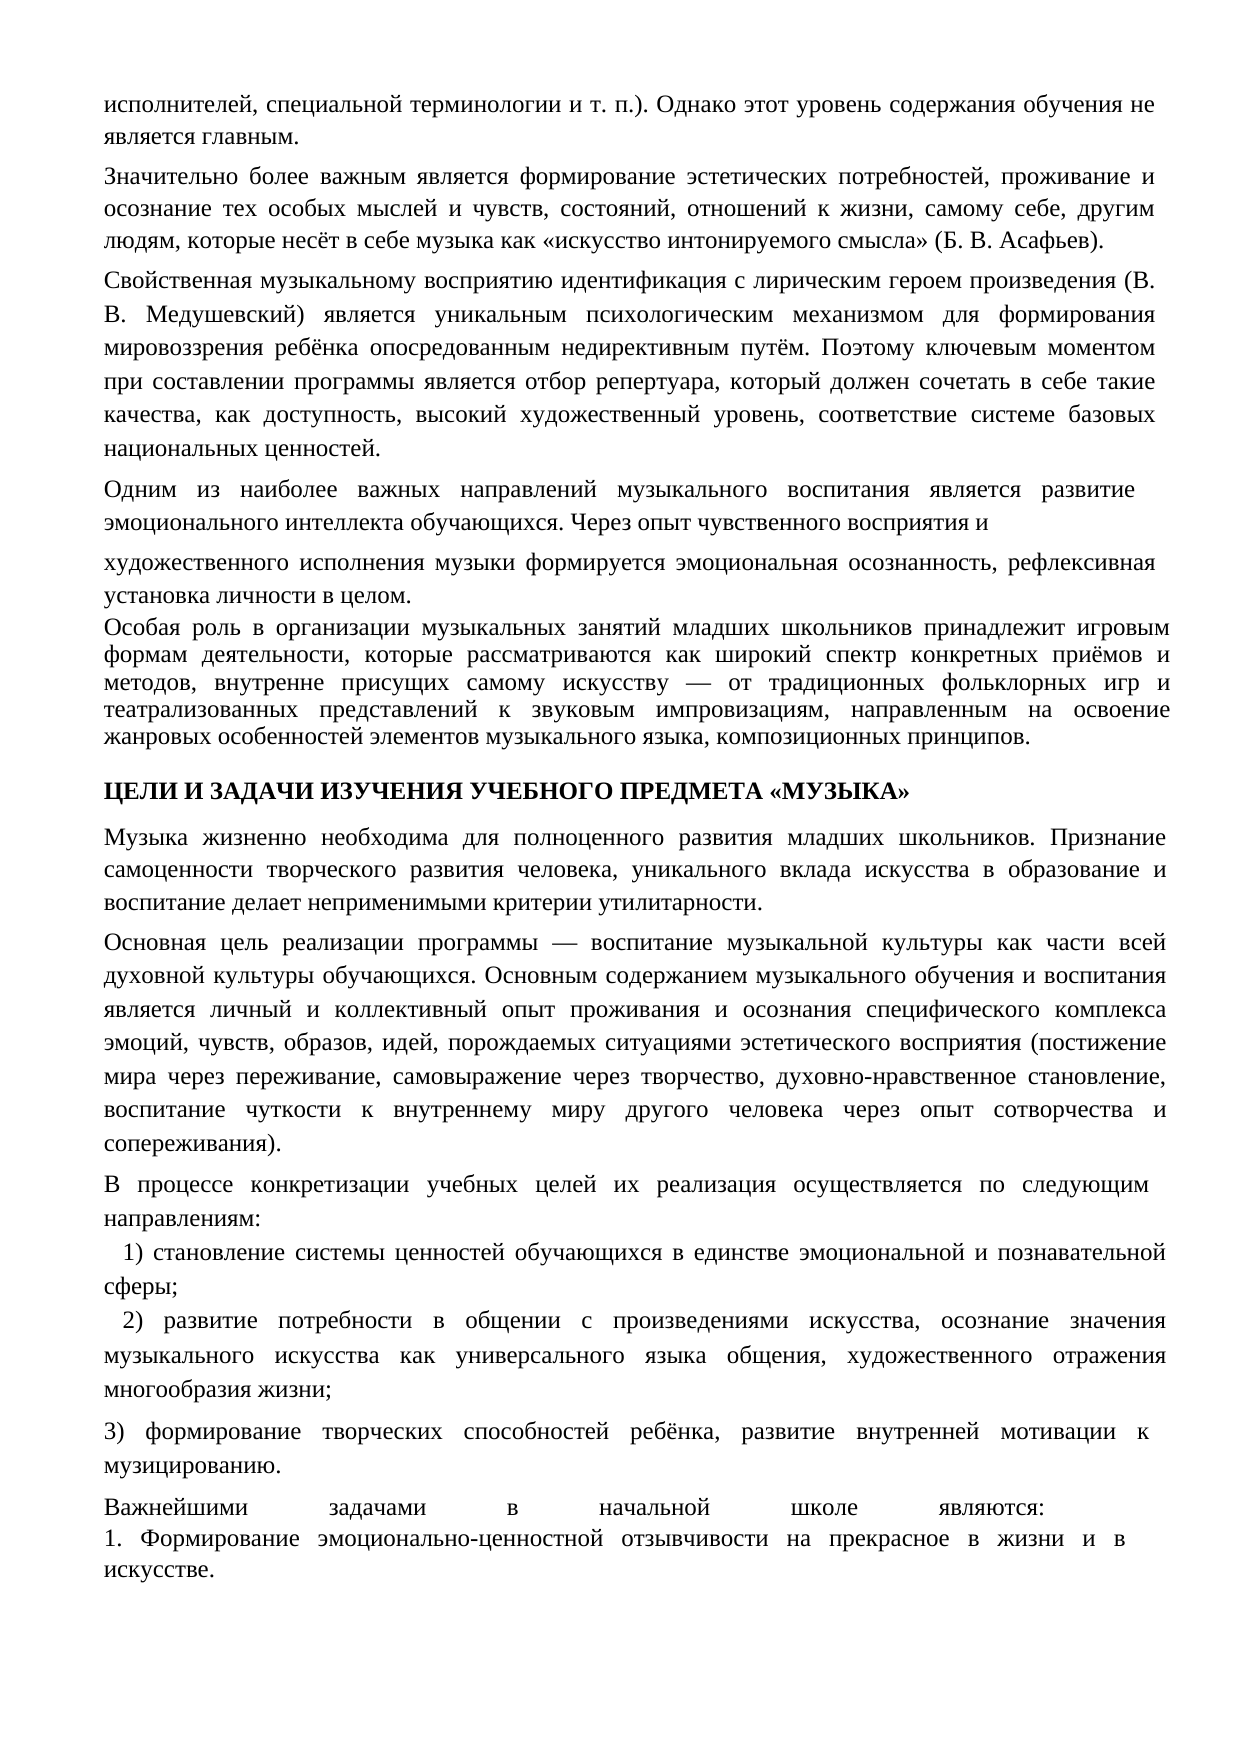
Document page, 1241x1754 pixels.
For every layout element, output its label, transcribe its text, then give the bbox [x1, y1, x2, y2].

text Важнейшими задачами в начальной школе являются: 1. Формирование эмоционально-ценностной отзывчивости на прекрасное в жизни и в искусстве. [103, 1492, 1126, 1583]
text художественного исполнения музыки формируется эмоциональная осознанность, рефлексивная установка личности в целом. [103, 547, 1156, 609]
text Музыка жизненно необходима для полноценного развития младших школьников. Признание самоценности творческого развития человека, уникального вклада искусства в образование и воспитание делает неприменимыми критерии утилитарности. [103, 822, 1167, 916]
text Особая роль в организации музыкальных занятий младших школьников принадлежит игровым формам деятельности, которые рассматриваются как широкий спектр конкретных приёмов и методов, внутренне присущих самому искусству — от традиционных фольклорных игр и театрализованных представлений к звуковым импровизациям, направленным на освоение жанровых особенностей элементов музыкального языка, композиционных принципов. [103, 613, 1171, 750]
text Одним из наиболее важных направлений музыкального воспитания является развитие эмоционального интеллекта обучающихся. Через опыт чувственного восприятия и [103, 474, 1156, 536]
text 3) формирование творческих способностей ребёнка, развитие внутренней мотивации к музицированию. [103, 1416, 1171, 1479]
text Основная цель реализации программы — воспитание музыкальной культуры как части всей духовной культуры обучающихся. Основным содержанием музыкального обучения и воспитания является личный и коллективный опыт проживания и осознания специфического комплекса эмоций, чувств, образов, идей, порождаемых ситуациями эстетического восприятия (постижение мира через переживание, самовыражение через творчество, духовно-нравственное становление, воспитание чуткости к внутреннему миру другого человека через опыт сотворчества и сопереживания). [103, 927, 1167, 1157]
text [103, 89, 1156, 150]
text ЦЕЛИ И ЗАДАЧИ ИЗУЧЕНИЯ УЧЕБНОГО ПРЕДМЕТА «МУЗЫКА» [103, 777, 1171, 805]
text Свойственная музыкальному восприятию идентификация с лирическим героем произведения (В. В. Медушевский) является уникальным психологическим механизмом для формирования мировоззрения ребёнка опосредованным недирективным путём. Поэтому ключевым моментом при составлении программы является отбор репертуара, который должен сочетать в себе такие качества, как доступность, высокий художественный уровень, соответствие системе базовых национальных ценностей. [103, 265, 1156, 462]
text Значительно более важным является формирование эстетических потребностей, проживание и осознание тех особых мыслей и чувств, состояний, отношений к жизни, самому себе, другим людям, которые несёт в себе музыка как «искусство интонируемого смысла» (Б. В. Асафьев). [103, 161, 1156, 254]
text В процессе конкретизации учебных целей их реализация осуществляется по следующим направлениям: 1) становление системы ценностей обучающихся в единстве эмоциональной и познавательной сферы; 2) развитие потребности в общении с произведениями искусства, осознание значения музыкального искусства как универсального языка общения, художественного отражения многообразия жизни; [103, 1169, 1167, 1403]
